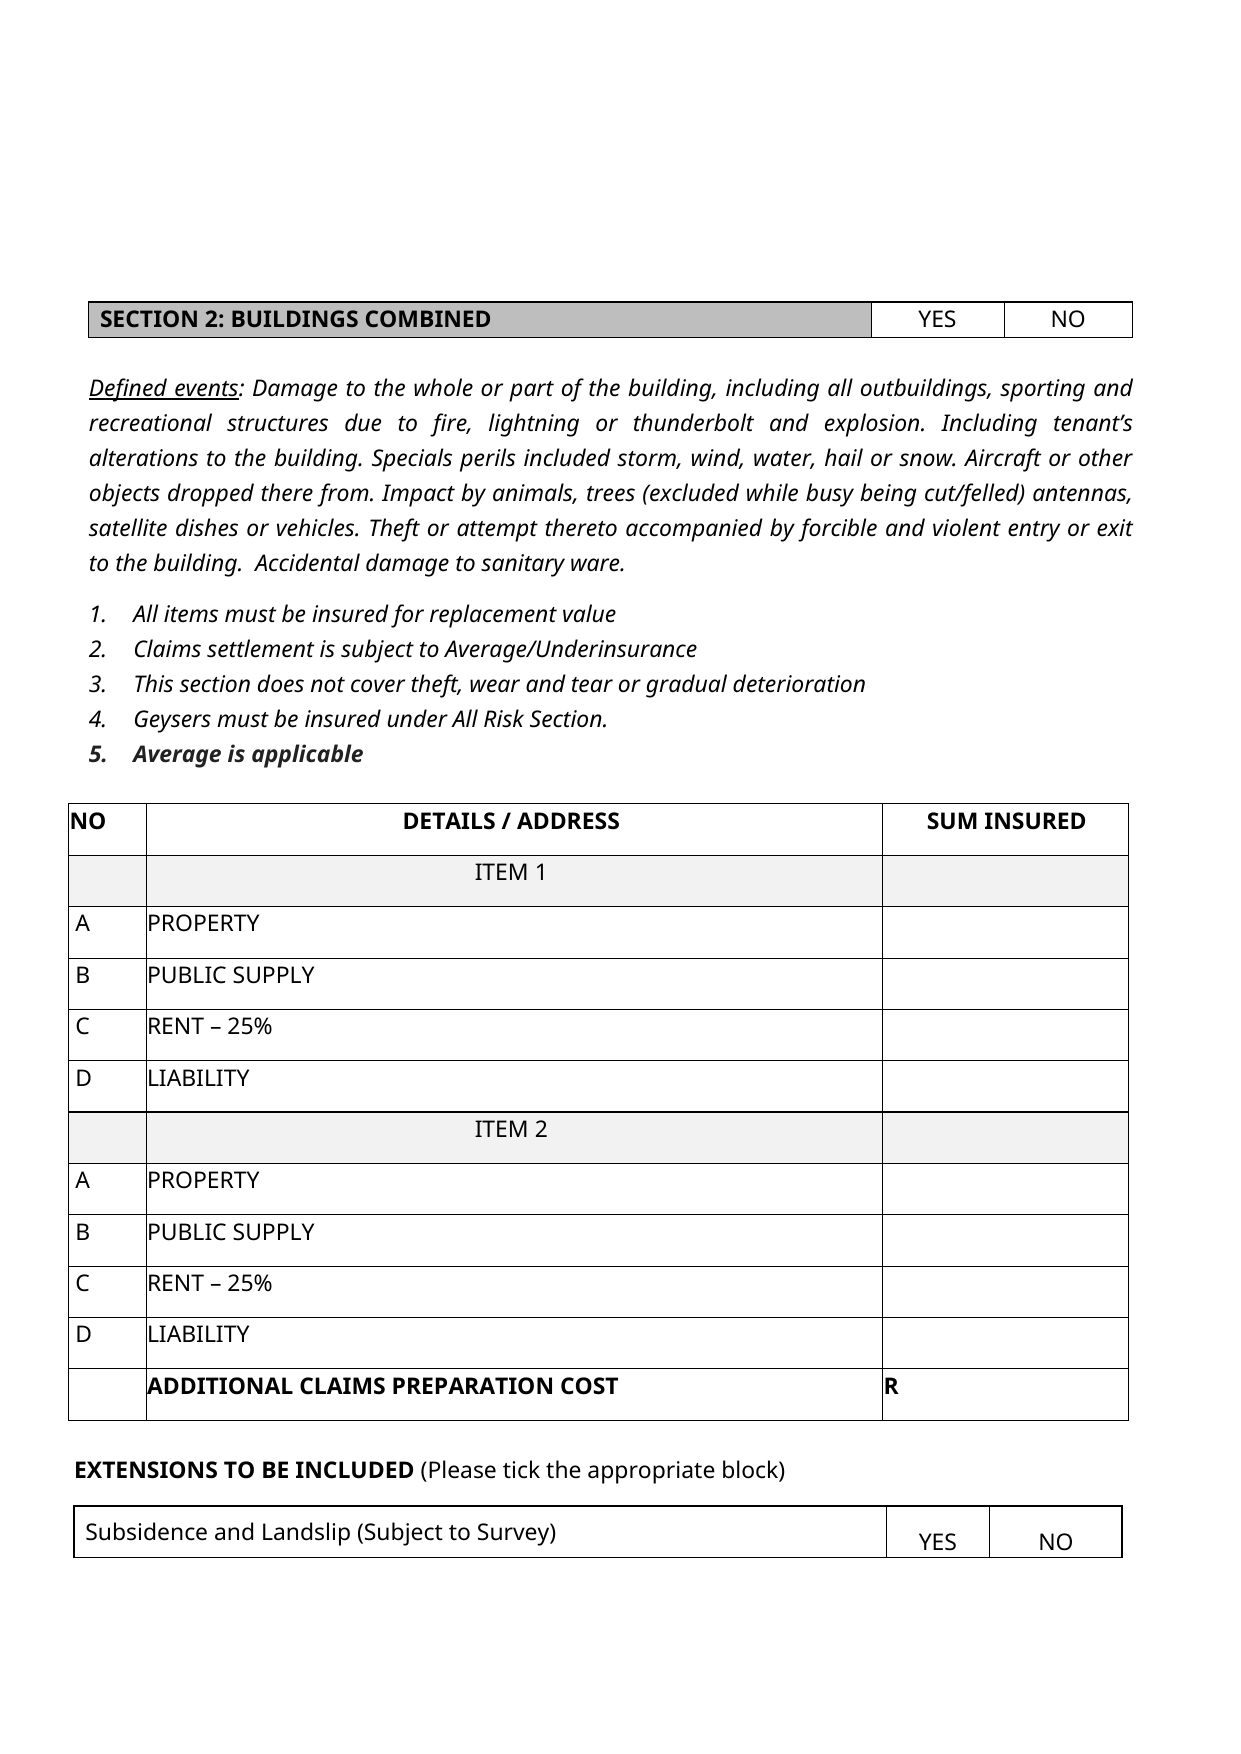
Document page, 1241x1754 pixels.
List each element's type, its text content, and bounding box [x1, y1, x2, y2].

table_cell [883, 1318, 926, 1368]
table_cell ADDITIONAL CLAIMS PREPARATION COST [147, 1369, 882, 1419]
table_cell PUBLIC SUPPLY [147, 1215, 882, 1266]
table_header [883, 804, 926, 855]
table_cell [883, 1061, 926, 1111]
table_cell C [69, 1267, 146, 1317]
table_cell D [69, 1061, 146, 1111]
table_header Subsidence and Landslip (Subject to Survey) [75, 1507, 886, 1557]
table_header DETAILS / ADDRESS [147, 804, 882, 855]
table_cell PROPERTY [147, 907, 882, 957]
table_cell [883, 856, 926, 906]
table_header SECTION 2: BUILDINGS COMBINED [89, 303, 871, 337]
table_cell [926, 1267, 1128, 1317]
table_header YES [872, 303, 1004, 337]
table_header YES [887, 1507, 989, 1557]
table_cell [926, 907, 1128, 957]
table_cell LIABILITY [147, 1318, 882, 1368]
table_cell PUBLIC SUPPLY [147, 959, 882, 1009]
list This section does not cover theft, wear and tear or gradual deterioration [89, 668, 1137, 699]
table_header SUM INSURED [926, 804, 1128, 855]
table_cell ITEM 1 [147, 856, 882, 906]
table_cell [883, 1164, 926, 1214]
table_cell R [883, 1369, 926, 1419]
table_cell [926, 1113, 1128, 1163]
table_cell PROPERTY [147, 1164, 882, 1214]
table_cell [926, 1215, 1128, 1266]
table_cell [883, 1215, 926, 1266]
list Average is applicable [89, 738, 1137, 769]
table_cell [883, 907, 926, 957]
table_header NO [990, 1507, 1121, 1557]
table_cell B [69, 1215, 146, 1266]
table_cell [926, 1164, 1128, 1214]
table_cell LIABILITY [147, 1061, 882, 1111]
table_cell ITEM 2 [147, 1113, 882, 1163]
table_cell A [69, 907, 146, 957]
table_cell C [69, 1010, 146, 1060]
list Geysers must be insured under All Risk Section. [89, 703, 1137, 734]
table_header NO [69, 804, 146, 855]
table_cell [926, 1010, 1128, 1060]
table_cell [69, 1369, 146, 1419]
table_cell [926, 856, 1128, 906]
table_cell [926, 1369, 1128, 1419]
table_header NO [1005, 303, 1132, 337]
table_cell [69, 1113, 146, 1163]
table_cell RENT – 25% [147, 1010, 882, 1060]
table_cell A [69, 1164, 146, 1214]
text EXTENSIONS TO BE INCLUDED (Please tick the appropriate block) [74, 1454, 1137, 1486]
table_cell [926, 1318, 1128, 1368]
table_cell RENT – 25% [147, 1267, 882, 1317]
table_cell B [69, 959, 146, 1009]
list All items must be insured for replacement value [89, 598, 1137, 629]
table_cell [926, 1061, 1128, 1111]
table_cell [883, 1113, 926, 1163]
table_cell [883, 1267, 926, 1317]
table_cell [883, 1010, 926, 1060]
list Claims settlement is subject to Average/Underinsurance [89, 633, 1137, 664]
table_cell [883, 959, 926, 1009]
text Defined events: Damage to the whole or part of the building, including all outbuildings, sporting and recreational structures due to fire, lightning or thunderbolt and explosion. Including tenant’s alterations to the building. Specials perils included storm, wind, water, hail or snow. Aircraft or other objects dropped there from. Impact by animals, trees (excluded while busy being cut/felled) antennas, satellite dishes or vehicles. Theft or attempt thereto accompanied by forcible and violent entry or exit to the building. Accidental damage to sanitary ware. [89, 372, 1137, 578]
table_cell [926, 959, 1128, 1009]
table_cell [69, 856, 146, 906]
table_cell D [69, 1318, 146, 1368]
